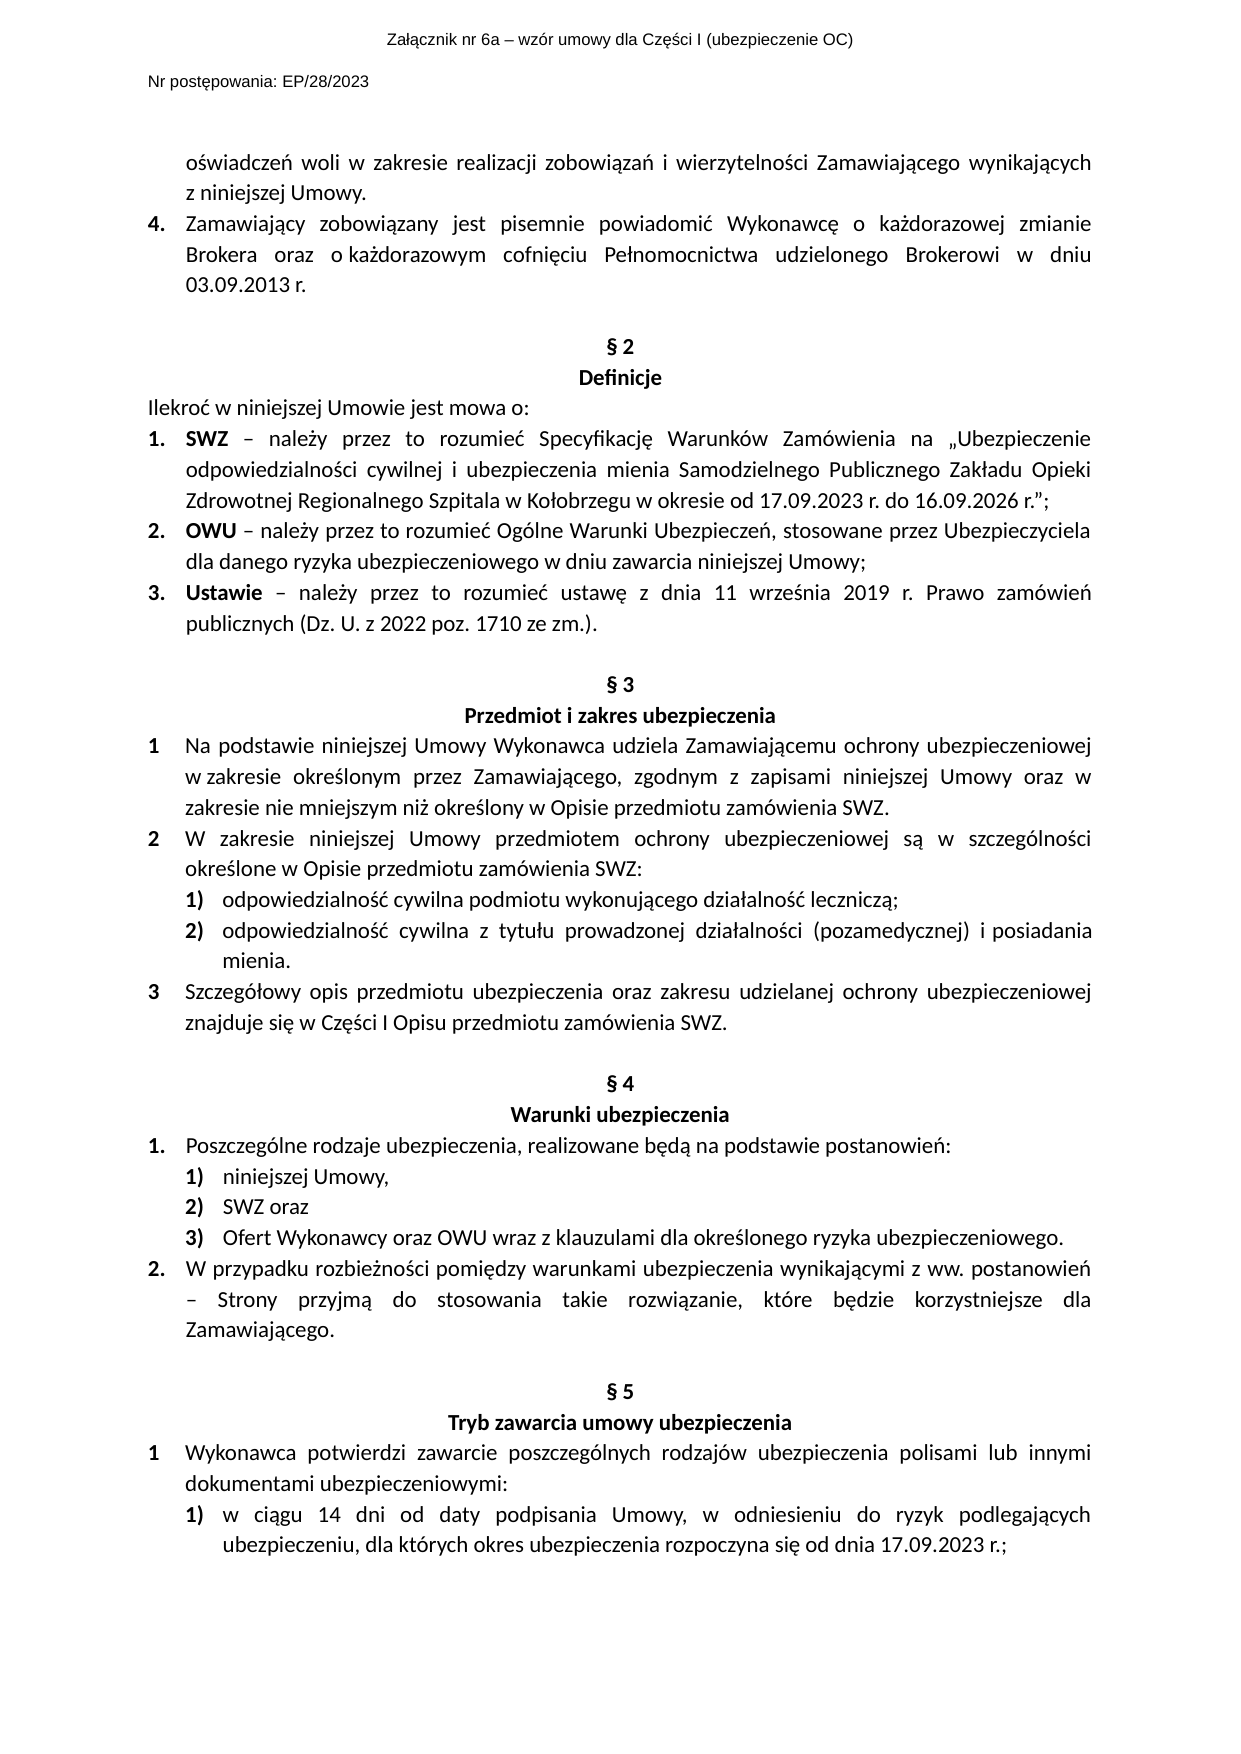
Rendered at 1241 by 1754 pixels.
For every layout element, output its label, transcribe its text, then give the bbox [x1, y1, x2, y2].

list SWZ – należy przez to rozumieć Specyfikację Warunków Zamówienia na „Ubezpieczenie odpowiedzialności cywilnej i ubezpieczenia mienia Samodzielnego Publicznego Zakładu Opieki Zdrowotnej Regionalnego Szpitala w Kołobrzegu w okresie od 17.09.2023 r. do 16.09.2026 r.”; [148, 424, 1092, 514]
text Przedmiot i zakres ubezpieczenia [148, 701, 1092, 729]
list Ustawie – należy przez to rozumieć ustawę z dnia 11 września 2019 r. Prawo zamówień publicznych (Dz. U. z 2022 poz. 1710 ze zm.). [148, 578, 1092, 637]
list Wykonawca potwierdzi zawarcie poszczególnych rodzajów ubezpieczenia polisami lub innymi dokumentami ubezpieczeniowymi: [148, 1438, 1092, 1497]
list SWZ oraz [185, 1192, 1092, 1221]
list Szczegółowy opis przedmiotu ubezpieczenia oraz zakresu udzielanej ochrony ubezpieczeniowej znajduje się w Części I Opisu przedmiotu zamówienia SWZ. [148, 977, 1092, 1036]
list Poszczególne rodzaje ubezpieczenia, realizowane będą na podstawie postanowień: [148, 1131, 1092, 1159]
text Ilekroć w niniejszej Umowie jest mowa o: [148, 393, 1092, 422]
list OWU – należy przez to rozumieć Ogólne Warunki Ubezpieczeń, stosowane przez Ubezpieczyciela dla danego ryzyka ubezpieczeniowego w dniu zawarcia niniejszej Umowy; [148, 516, 1092, 575]
text § 5 [148, 1377, 1092, 1405]
list odpowiedzialność cywilna z tytułu prowadzonej działalności (pozamedycznej) i posiadania mienia. [185, 916, 1092, 975]
list Zamawiający zobowiązany jest pisemnie powiadomić Wykonawcę o każdorazowej zmianie Brokera oraz o każdorazowym cofnięciu Pełnomocnictwa udzielonego Brokerowi w dniu 03.09.2013 r. [148, 209, 1092, 299]
list Na podstawie niniejszej Umowy Wykonawca udziela Zamawiającemu ochrony ubezpieczeniowej w zakresie określonym przez Zamawiającego, zgodnym z zapisami niniejszej Umowy oraz w zakresie nie mniejszym niż określony w Opisie przedmiotu zamówienia SWZ. [148, 732, 1092, 821]
list niniejszej Umowy, [185, 1162, 1092, 1190]
text § 3 [148, 670, 1092, 698]
text Definicje [148, 363, 1092, 391]
text § 4 [148, 1069, 1092, 1098]
text Tryb zawarcia umowy ubezpieczenia [148, 1408, 1092, 1436]
list odpowiedzialność cywilna podmiotu wykonującego działalność leczniczą; [185, 885, 1092, 913]
list W zakresie niniejszej Umowy przedmiotem ochrony ubezpieczeniowej są w szczególności określone w Opisie przedmiotu zamówienia SWZ: [148, 824, 1092, 882]
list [148, 148, 1092, 206]
list w ciągu 14 dni od daty podpisania Umowy, w odniesieniu do ryzyk podlegających ubezpieczeniu, dla których okres ubezpieczenia rozpoczyna się od dnia 17.09.2023 r.; [185, 1500, 1092, 1558]
text § 2 [148, 332, 1092, 360]
list W przypadku rozbieżności pomiędzy warunkami ubezpieczenia wynikającymi z ww. postanowień – Strony przyjmą do stosowania takie rozwiązanie, które będzie korzystniejsze dla Zamawiającego. [148, 1254, 1092, 1343]
list Ofert Wykonawcy oraz OWU wraz z klauzulami dla określonego ryzyka ubezpieczeniowego. [185, 1223, 1092, 1251]
text Warunki ubezpieczenia [148, 1100, 1092, 1128]
